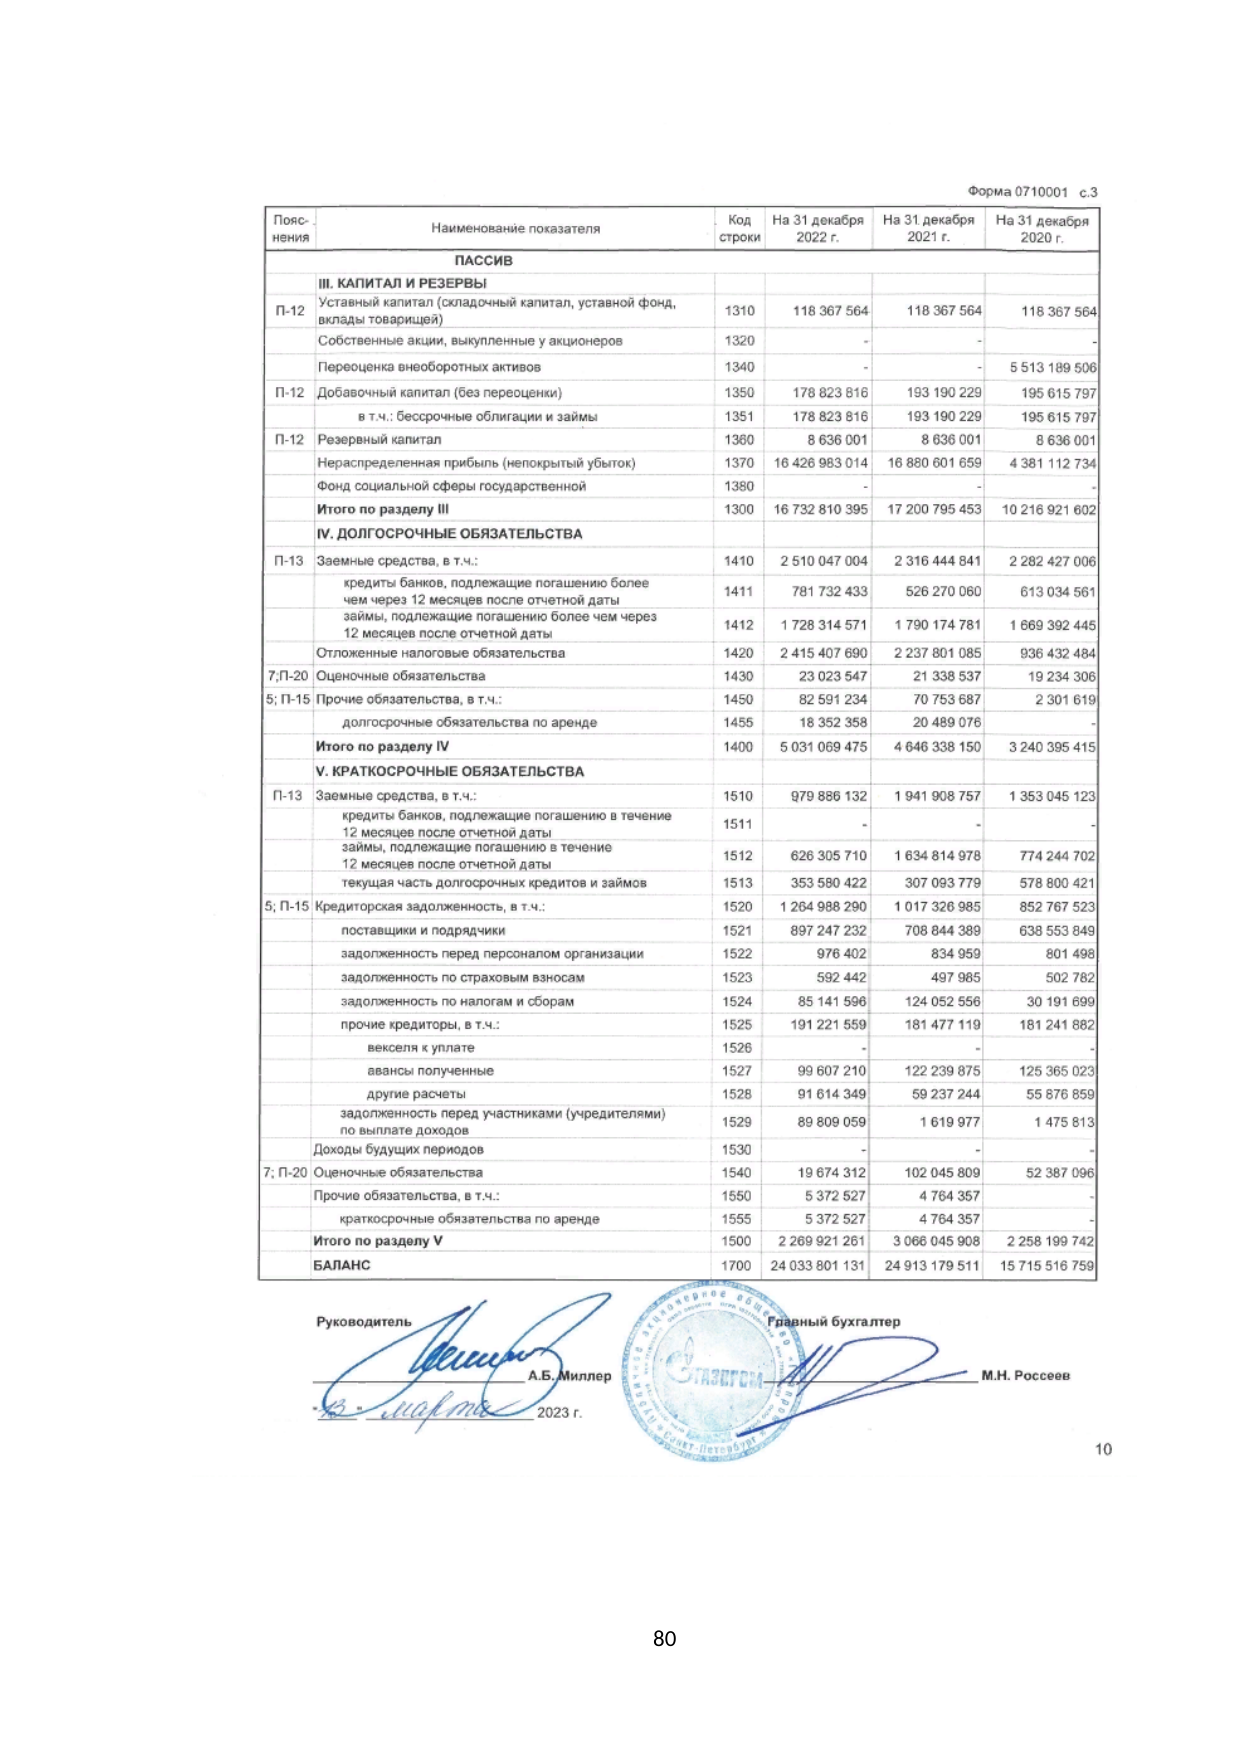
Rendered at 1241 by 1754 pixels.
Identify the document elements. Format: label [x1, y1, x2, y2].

picture [192, 118, 1137, 1477]
